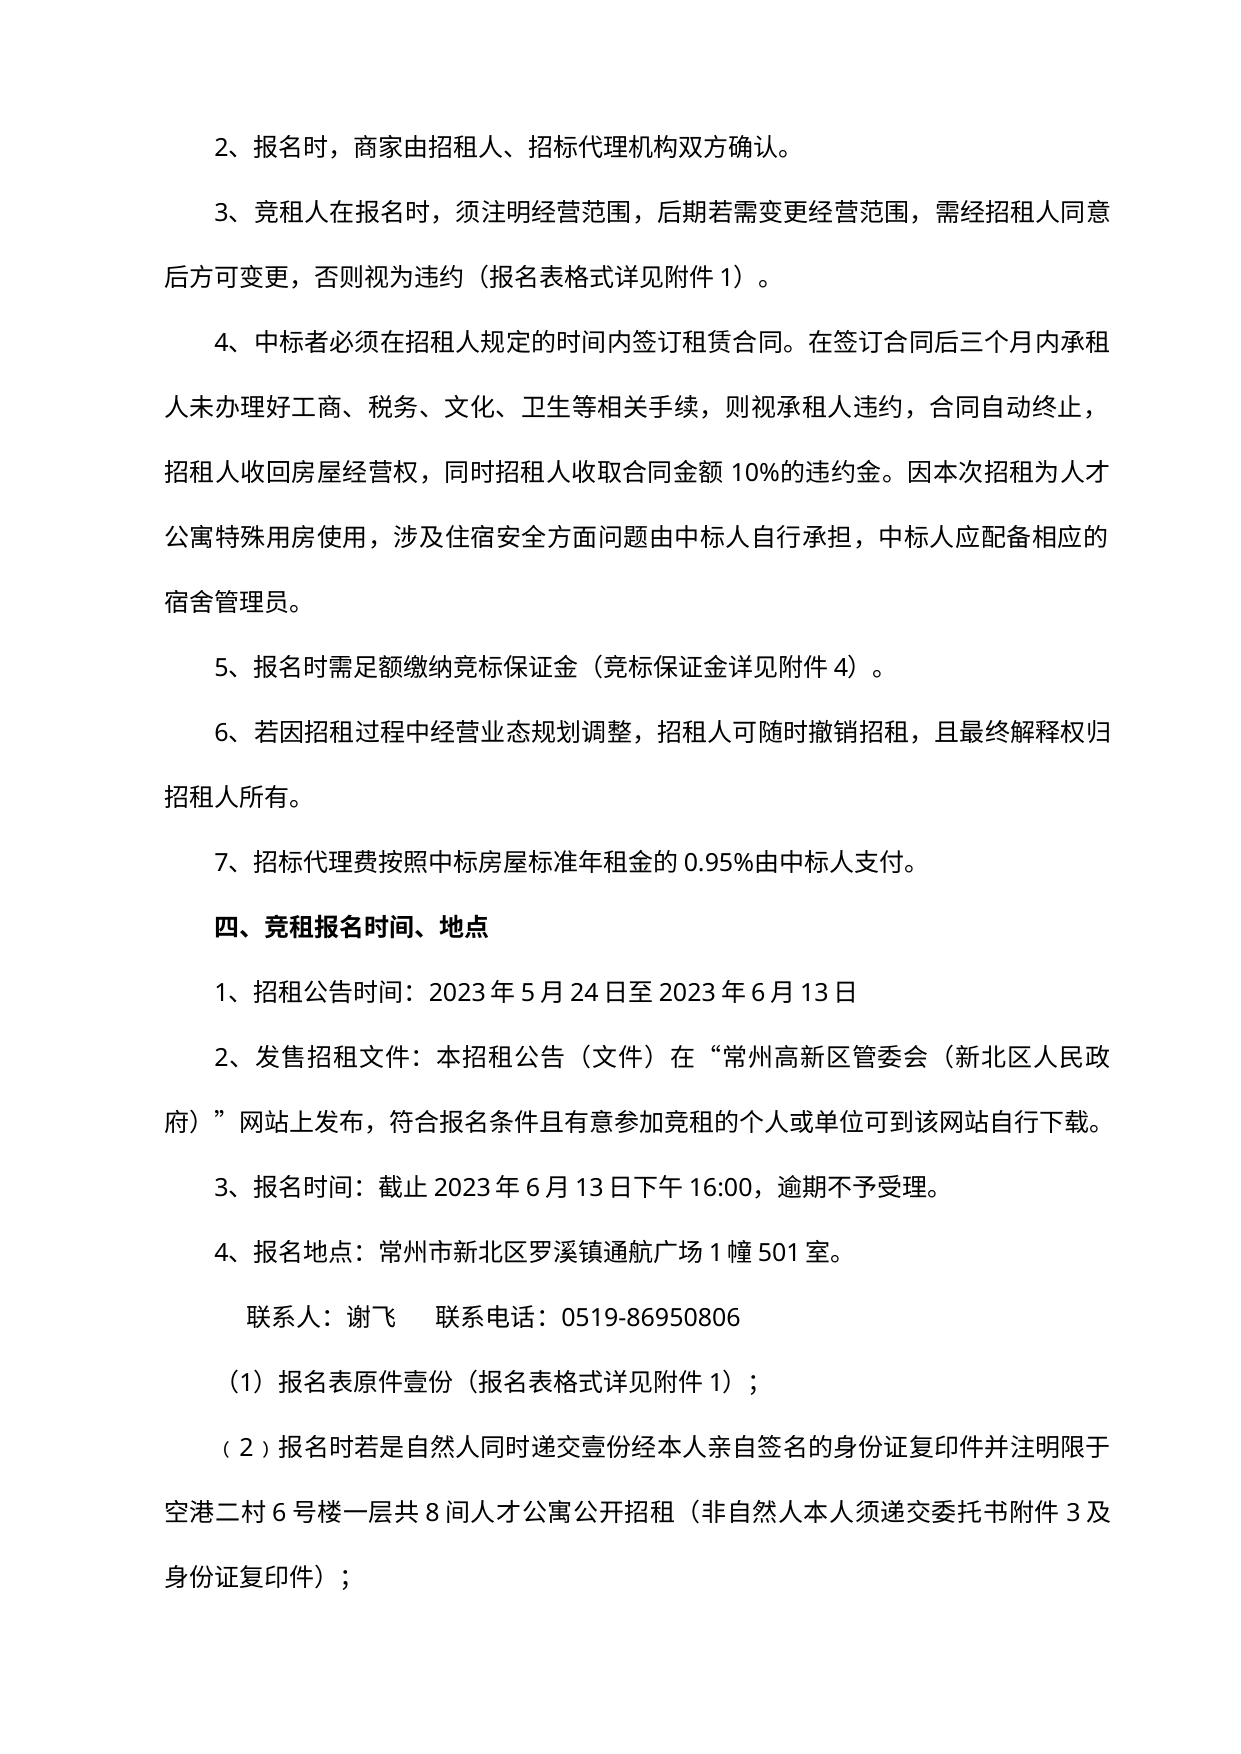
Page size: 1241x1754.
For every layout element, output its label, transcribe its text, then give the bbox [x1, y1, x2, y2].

text 4、报名地点：常州市新北区罗溪镇通航广场1幢501室。 [164, 1218, 1111, 1283]
text 7、招标代理费按照中标房屋标准年租金的0.95%由中标人支付。 [164, 828, 1111, 893]
text 6、若因招租过程中经营业态规划调整，招租人可随时撤销招租，且最终解释权归招租人所有。 [164, 698, 1111, 828]
text （1）报名表原件壹份（报名表格式详见附件1）； [164, 1348, 1111, 1413]
text 联系人：谢飞 联系电话：0519-86950806 [164, 1283, 1111, 1348]
text 3、竞租人在报名时，须注明经营范围，后期若需变更经营范围，需经招租人同意后方可变更，否则视为违约（报名表格式详见附件1）。 [164, 178, 1111, 308]
text ﹙2﹚报名时若是自然人同时递交壹份经本人亲自签名的身份证复印件并注明限于空港二村6号楼一层共8间人才公寓公开招租（非自然人本人须递交委托书附件3及身份证复印件）； [164, 1413, 1111, 1608]
text 5、报名时需足额缴纳竞标保证金（竞标保证金详见附件4）。 [164, 633, 1111, 698]
text 3、报名时间：截止2023年6月13日下午16:00，逾期不予受理。 [164, 1153, 1111, 1218]
text 2、发售招租文件：本招租公告（文件）在“常州高新区管委会（新北区人民政府）”网站上发布，符合报名条件且有意参加竞租的个人或单位可到该网站自行下载。 [164, 1023, 1111, 1153]
text 4、中标者必须在招租人规定的时间内签订租赁合同。在签订合同后三个月内承租人未办理好工商、税务、文化、卫生等相关手续，则视承租人违约，合同自动终止，招租人收回房屋经营权，同时招租人收取合同金额10%的违约金。因本次招租为人才公寓特殊用房使用，涉及住宿安全方面问题由中标人自行承担，中标人应配备相应的宿舍管理员。 [164, 308, 1111, 633]
text 2、报名时，商家由招租人、招标代理机构双方确认。 [164, 113, 1111, 178]
text 四、竞租报名时间、地点 [164, 893, 1111, 958]
text 1、招租公告时间：2023年5月24日至2023年6月13日 [164, 958, 1111, 1023]
